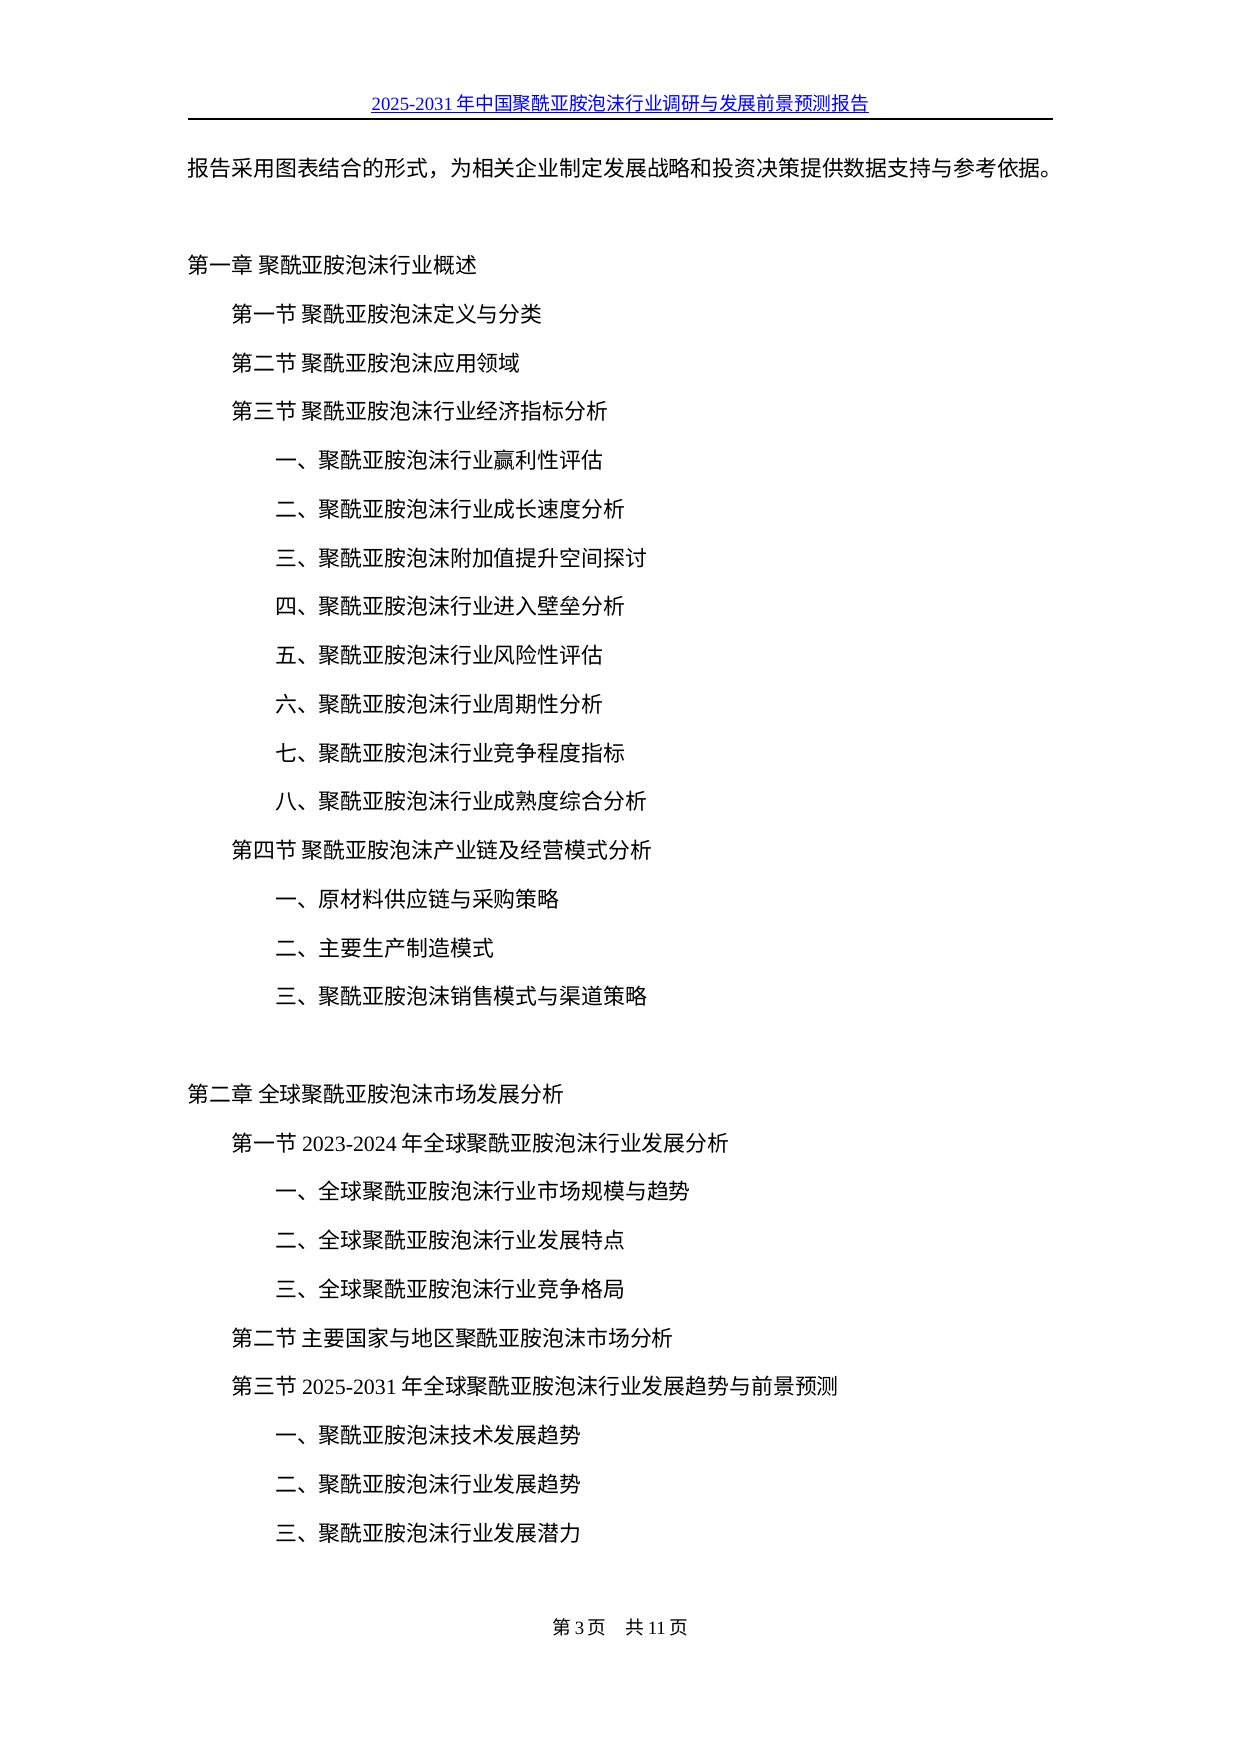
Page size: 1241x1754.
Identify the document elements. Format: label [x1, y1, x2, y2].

text [187, 150, 1053, 1548]
